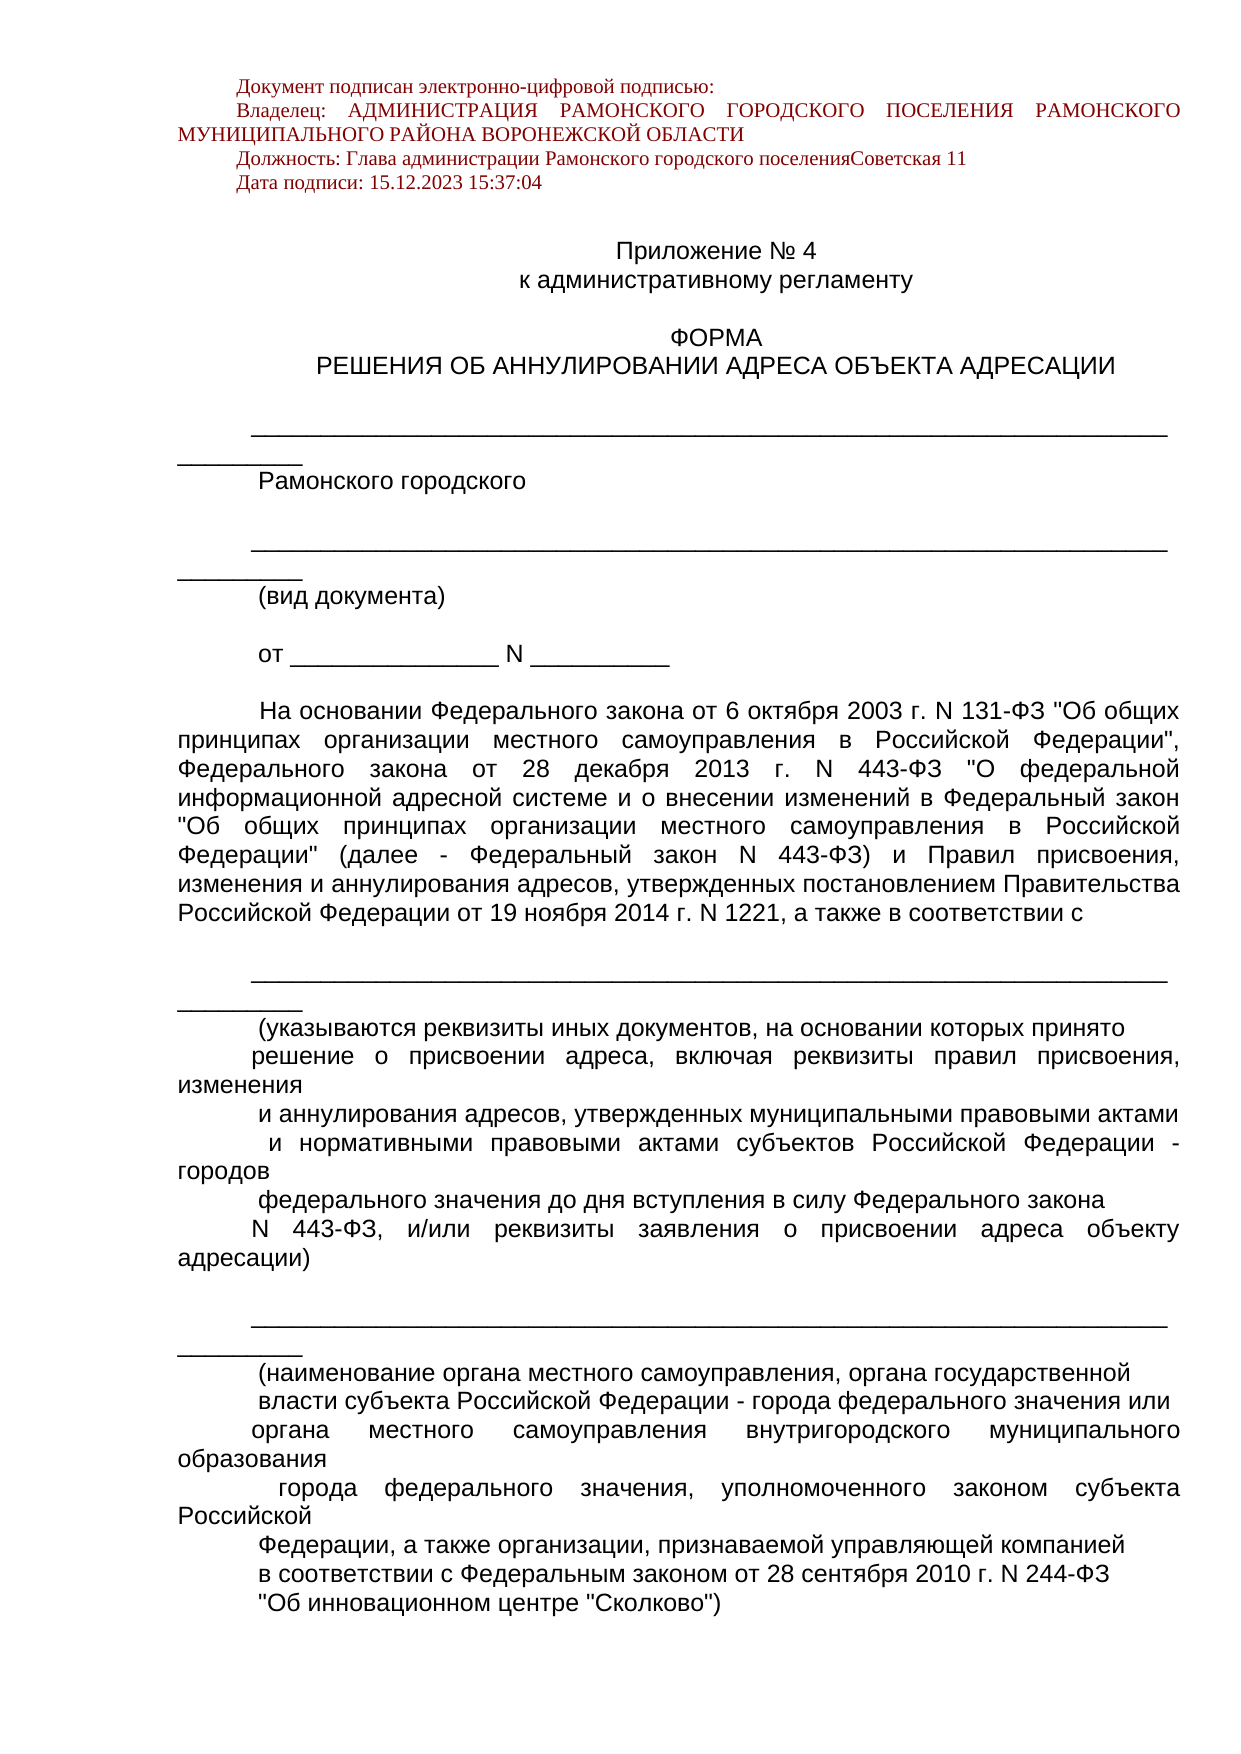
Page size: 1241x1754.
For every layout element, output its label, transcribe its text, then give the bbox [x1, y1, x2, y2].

text "Об инновационном центре "Сколково") [177, 1587, 1181, 1616]
text и нормативными правовыми актами субъектов Российской Федерации - городов [177, 1127, 1181, 1185]
text власти субъекта Российской Федерации - города федерального значения или [177, 1386, 1181, 1415]
text ___________________________________________________________________________ [177, 409, 1181, 466]
text федерального значения до дня вступления в силу Федерального закона [177, 1185, 1181, 1214]
text города федерального значения, уполномоченного законом субъекта Российской [177, 1472, 1181, 1530]
text органа местного самоуправления внутригородского муниципального образования [177, 1415, 1181, 1472]
text Федерации, а также организации, признаваемой управляющей компанией [177, 1530, 1181, 1559]
text от _______________ N __________ [177, 639, 1181, 667]
text ___________________________________________________________________________ [177, 1300, 1181, 1357]
text (вид документа) [177, 581, 1181, 610]
text ФОРМА [177, 322, 1181, 351]
text ___________________________________________________________________________ [177, 955, 1181, 1012]
text (наименование органа местного самоуправления, органа государственной [177, 1357, 1181, 1386]
text к административному регламенту [177, 265, 1181, 294]
text На основании Федерального закона от 6 октября 2003 г. N 131-ФЗ "Об общих принципах организации местного самоуправления в Российской Федерации", Федерального закона от 28 декабря 2013 г. N 443-ФЗ "О федеральной информационной адресной системе и о внесении изменений в Федеральный закон "Об общих принципах организации местного самоуправления в Российской Федерации" (далее - Федеральный закон N 443-ФЗ) и Правил присвоения, изменения и аннулирования адресов, утвержденных постановлением Правительства Российской Федерации от 19 ноября 2014 г. N 1221, а также в соответствии с [177, 696, 1181, 926]
text Рамонского городского [177, 466, 1181, 495]
text N 443-ФЗ, и/или реквизиты заявления о присвоении адреса объекту адресации) [177, 1214, 1181, 1271]
text решение о присвоении адреса, включая реквизиты правил присвоения, изменения [177, 1041, 1181, 1099]
text и аннулирования адресов, утвержденных муниципальными правовыми актами [177, 1099, 1181, 1127]
text ___________________________________________________________________________ [177, 524, 1181, 581]
text (указываются реквизиты иных документов, на основании которых принято [177, 1012, 1181, 1041]
text Приложение № 4 [177, 236, 1181, 265]
text РЕШЕНИЯ ОБ АННУЛИРОВАНИИ АДРЕСА ОБЪЕКТА АДРЕСАЦИИ [177, 351, 1181, 380]
text в соответствии с Федеральным законом от 28 сентября 2010 г. N 244-ФЗ [177, 1559, 1181, 1587]
